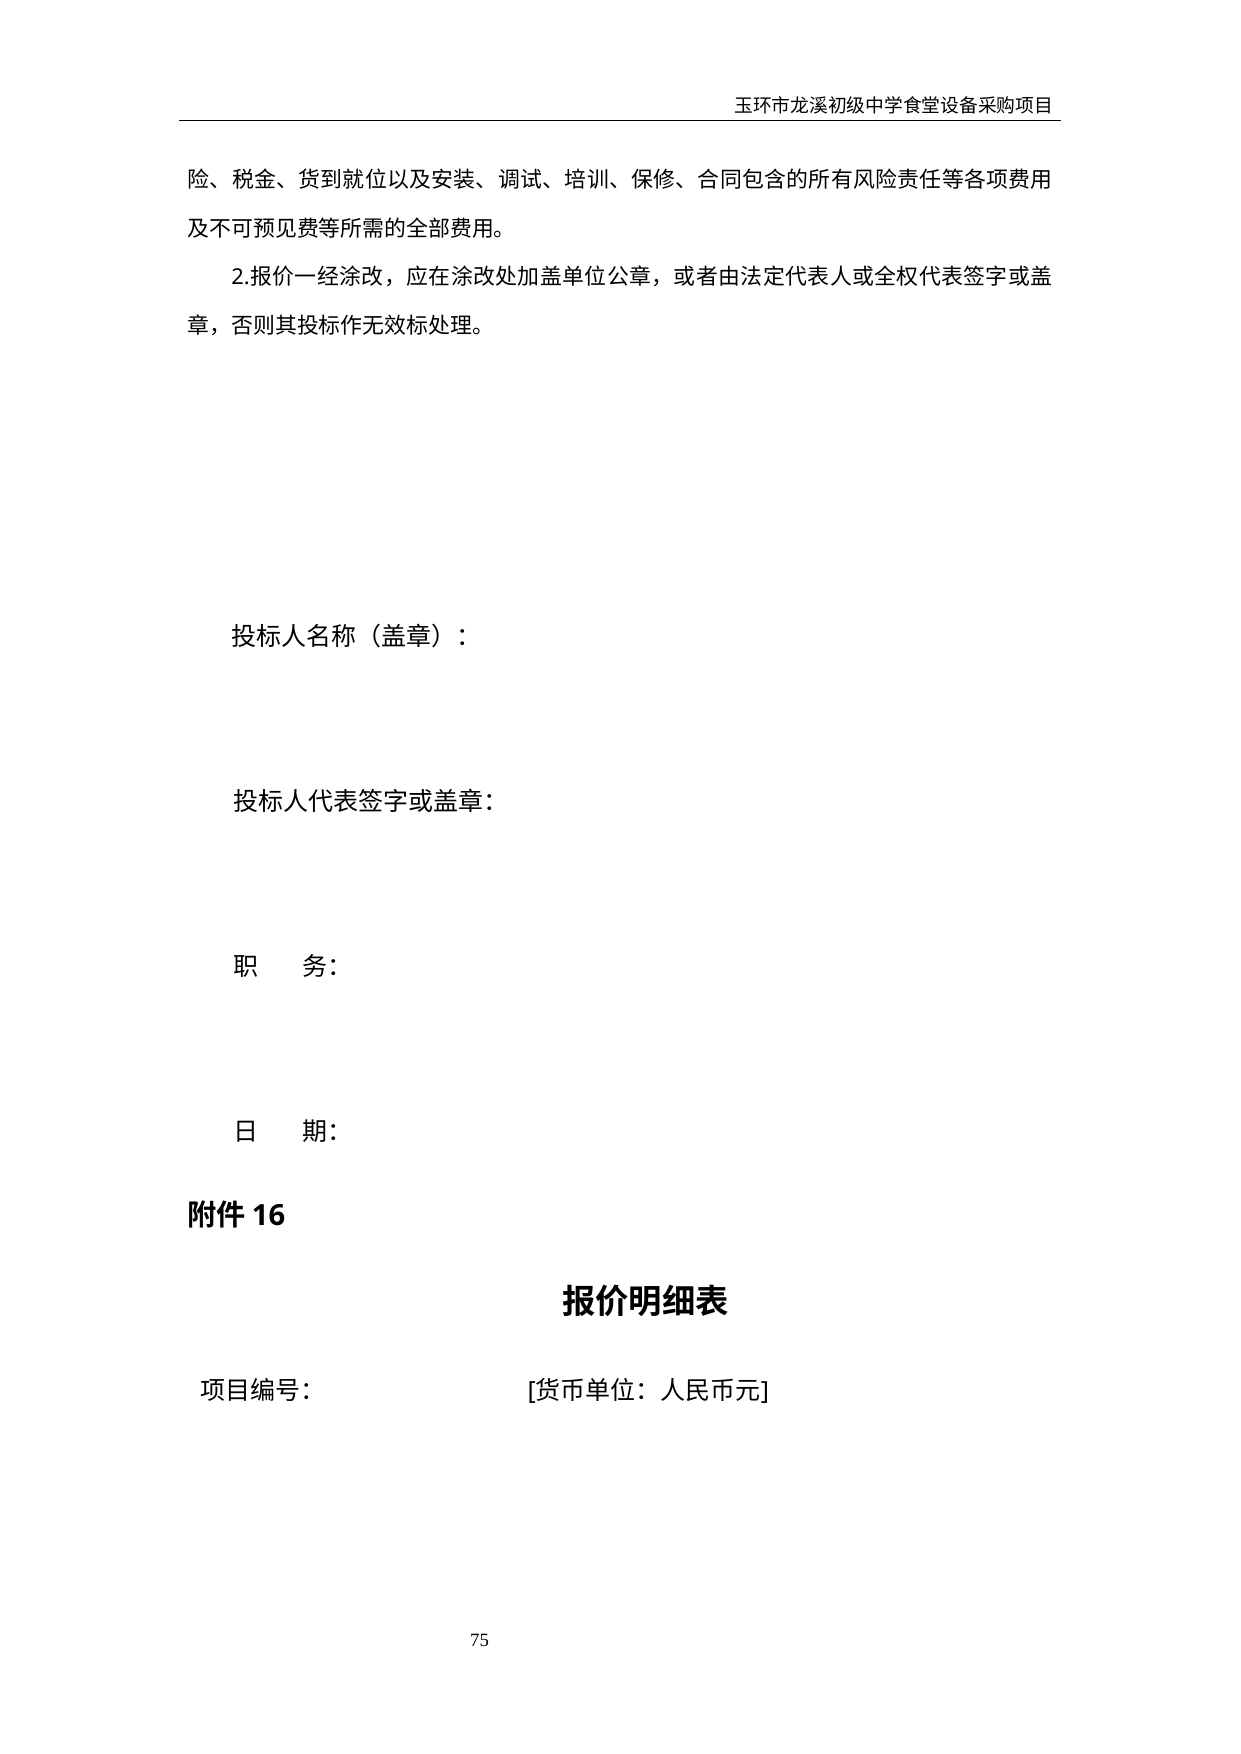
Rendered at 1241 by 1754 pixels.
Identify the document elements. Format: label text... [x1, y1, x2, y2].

text 投标人代表签字或盖章： [187, 767, 1053, 832]
text 附件16 [187, 1181, 1053, 1246]
text 报价明细表 [237, 1267, 1053, 1332]
text 投标人名称（盖章）： [231, 602, 1053, 667]
text 2.报价一经涂改，应在涂改处加盖单位公章，或者由法定代表人或全权代表签字或盖章，否则其投标作无效标处理。 [187, 259, 1053, 340]
text 项目编号： [货币单位：人民币元] [187, 1356, 1053, 1421]
text 日 期： [187, 1097, 1053, 1162]
text 职 务： [187, 932, 1053, 997]
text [187, 162, 1053, 243]
